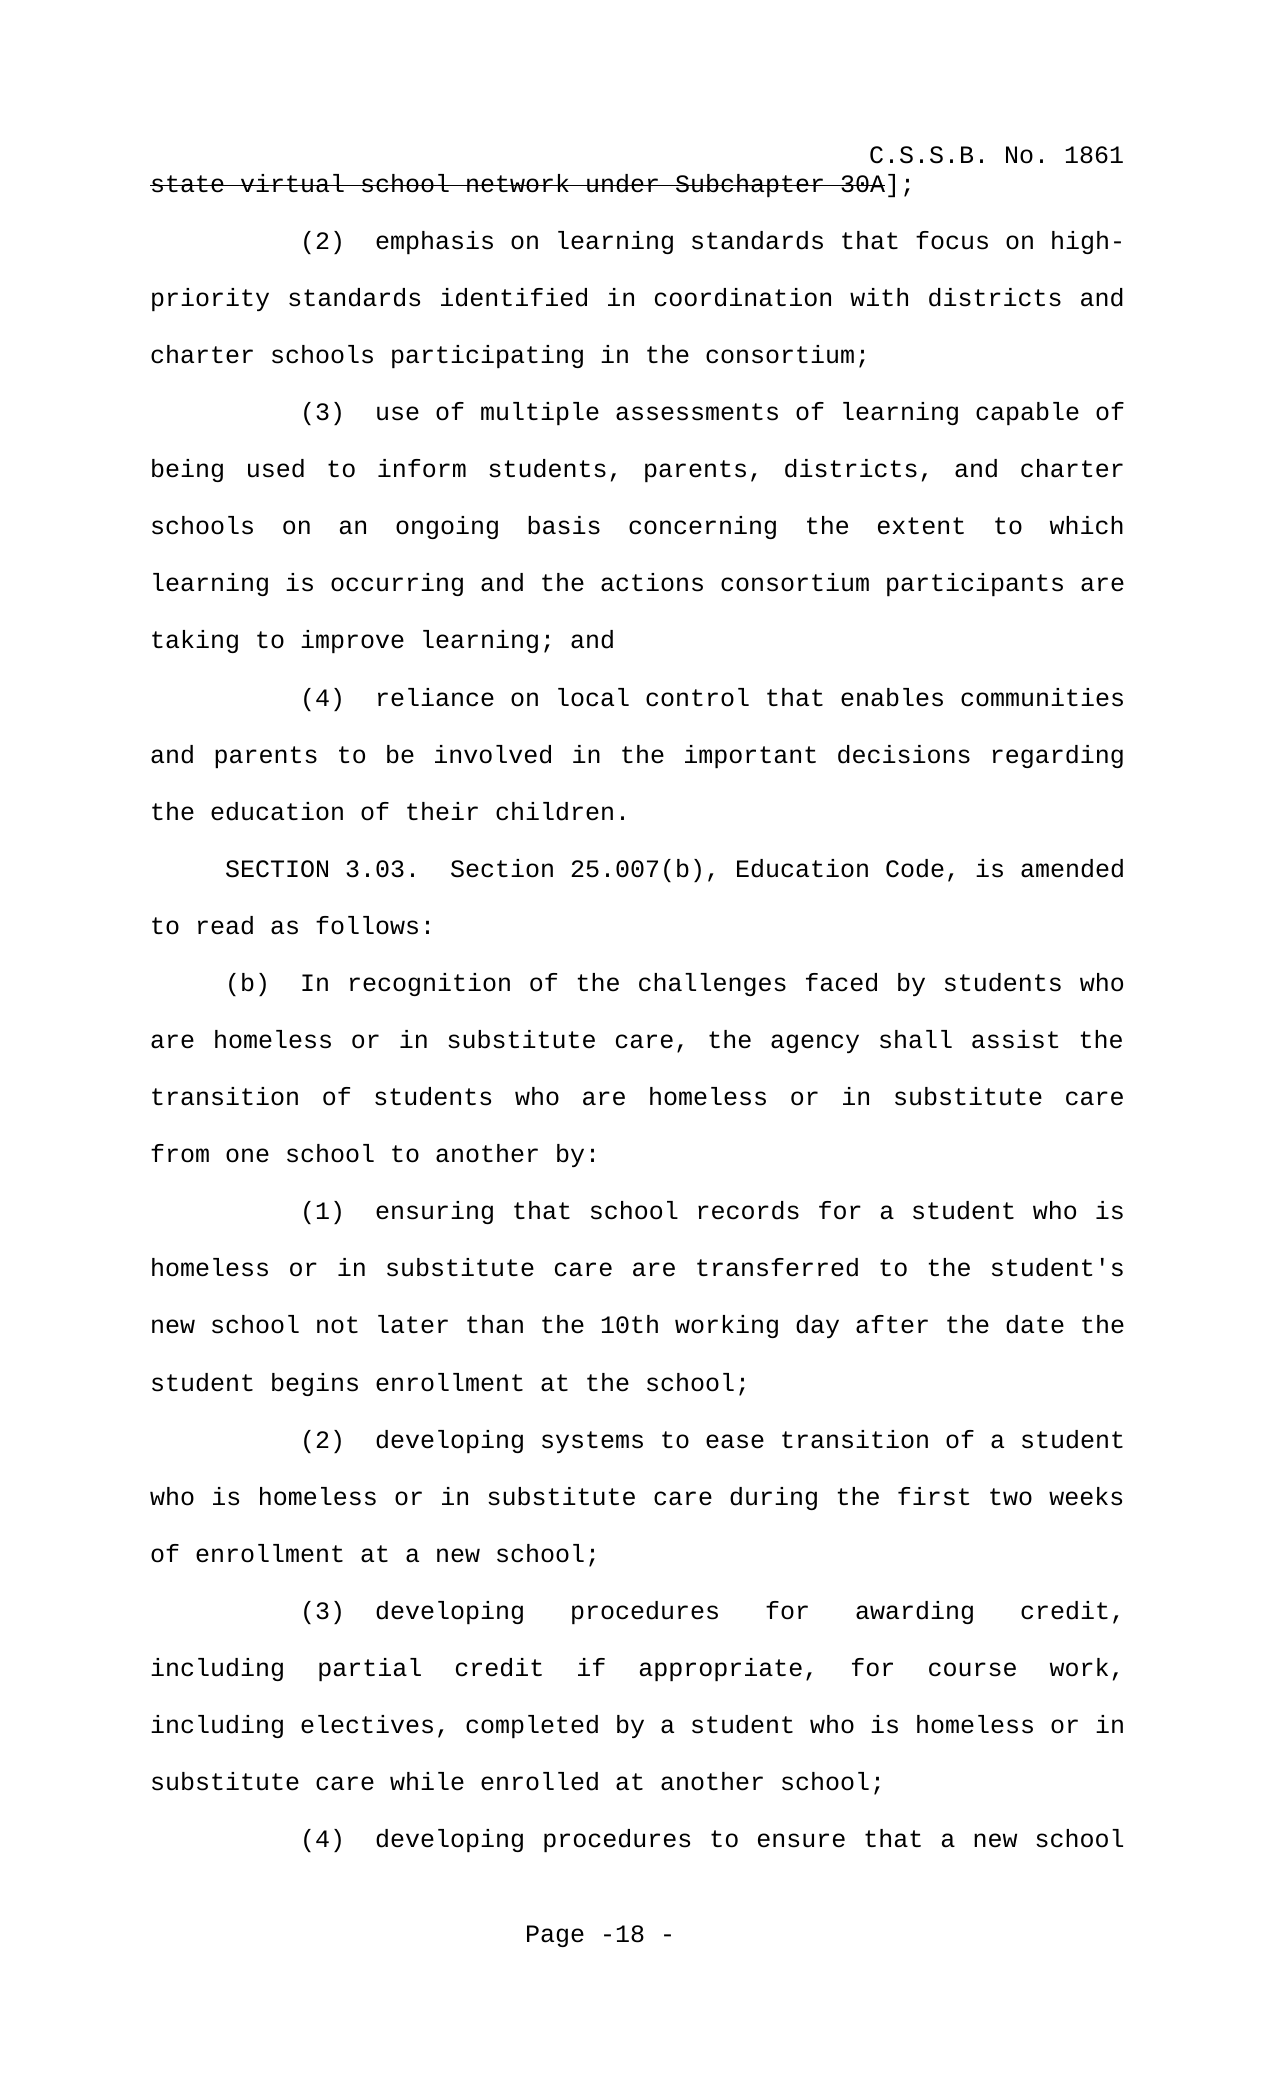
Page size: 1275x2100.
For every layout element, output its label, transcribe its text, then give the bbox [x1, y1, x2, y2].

text (4) reliance on local control that enables communities and parents to be involved in the important decisions regarding the education of their children. [150, 685, 1125, 828]
text (3) use of multiple assessments of learning capable of being used to inform students, parents, districts, and charter schools on an ongoing basis concerning the extent to which learning is occurring and the actions consortium participants are taking to improve learning; and [150, 399, 1125, 656]
text (1) ensuring that school records for a student who is homeless or in substitute care are transferred to the student's new school not later than the 10th working day after the date the student begins enrollment at the school; [150, 1199, 1125, 1398]
text (b) In recognition of the challenges faced by students who are homeless or in substitute care, the agency shall assist the transition of students who are homeless or in substitute care from one school to another by: [150, 970, 1125, 1170]
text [150, 171, 1125, 200]
text (2) developing systems to ease transition of a student who is homeless or in substitute care during the first two weeks of enrollment at a new school; [150, 1427, 1125, 1570]
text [150, 1827, 1125, 1855]
text (2) emphasis on learning standards that focus on high-priority standards identified in coordination with districts and charter schools participating in the consortium; [150, 228, 1125, 371]
text (3) developing procedures for awarding credit, including partial credit if appropriate, for course work, including electives, completed by a student who is homeless or in substitute care while enrolled at another school; [150, 1598, 1125, 1798]
text SECTION 3.03. Section 25.007(b), Education Code, is amended to read as follows: [150, 856, 1125, 942]
